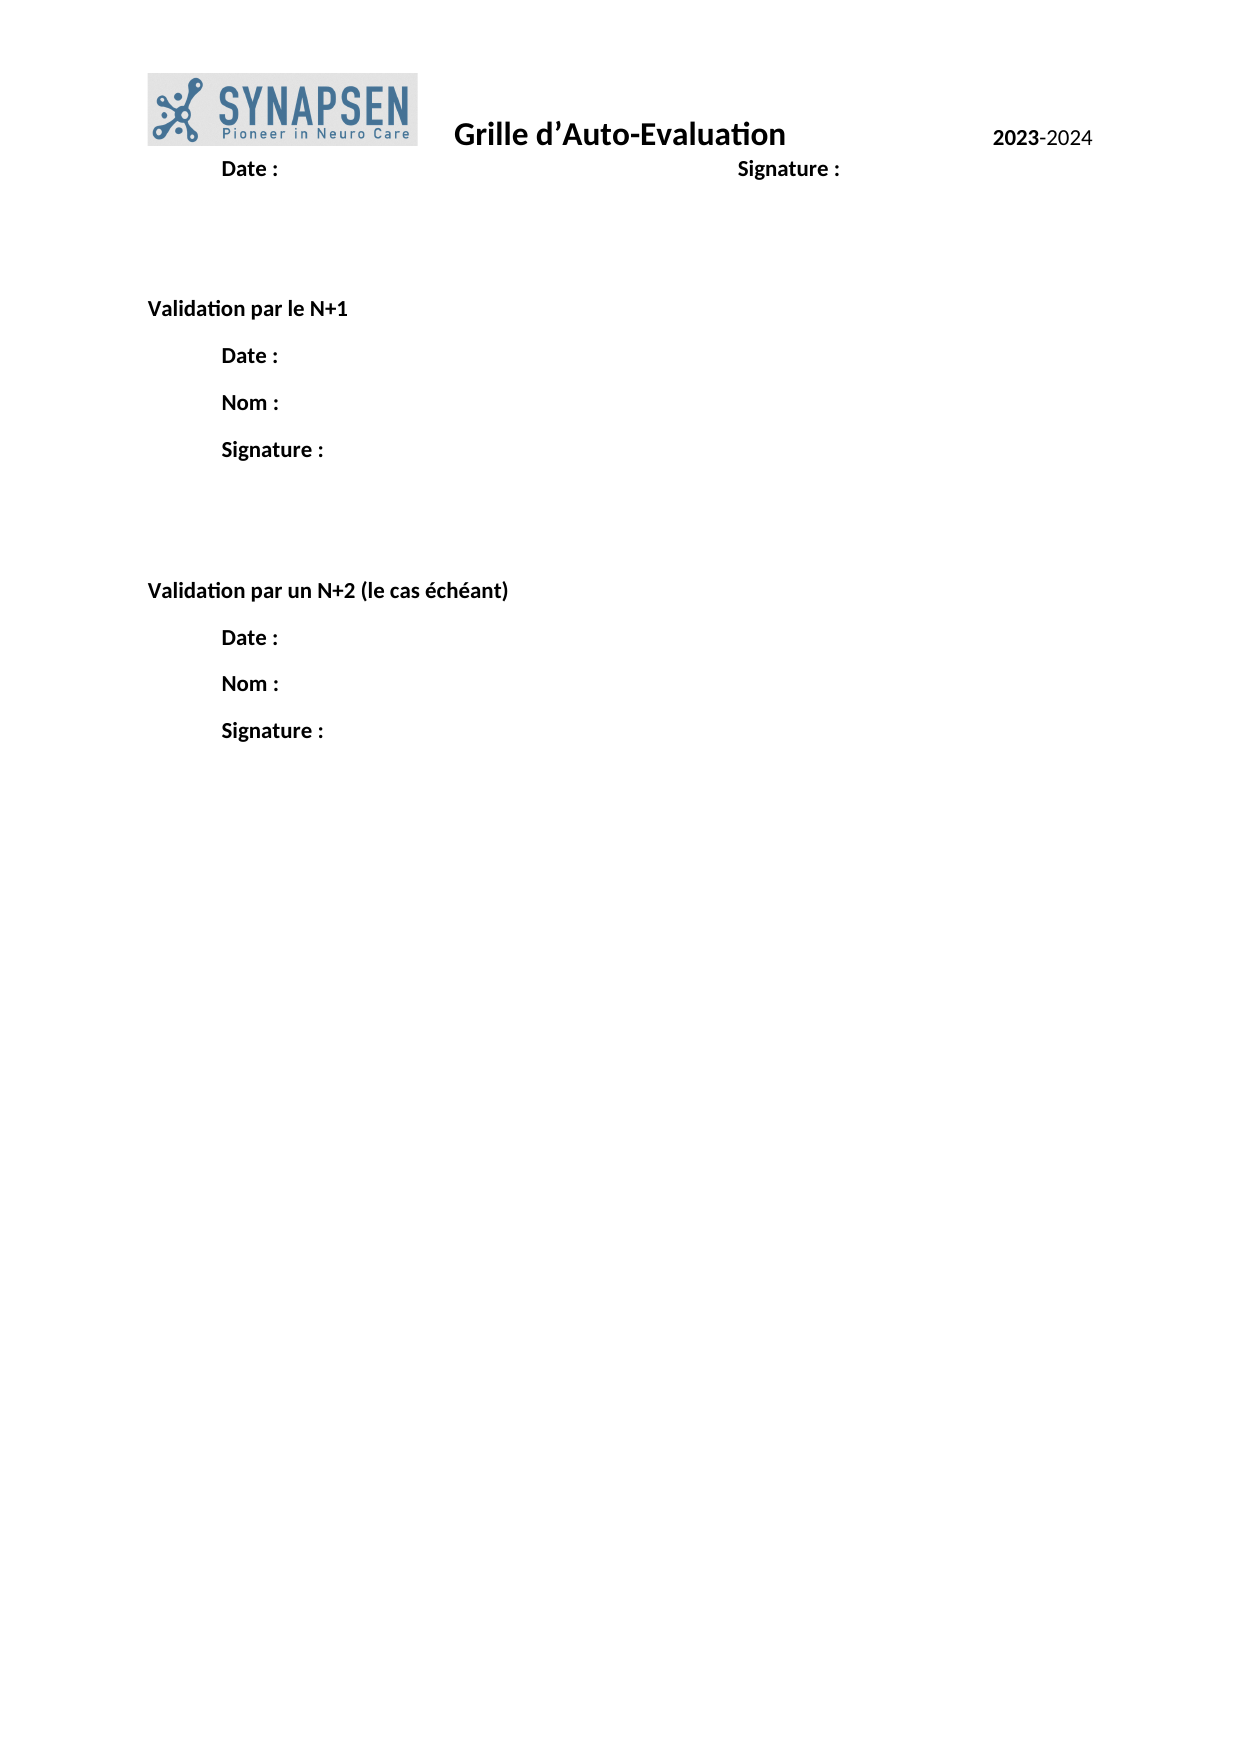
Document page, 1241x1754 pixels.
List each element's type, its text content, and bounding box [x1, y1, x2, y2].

text Date : [148, 341, 1093, 369]
text Nom : [148, 669, 1093, 698]
picture [147, 73, 418, 146]
text Validation par un N+2 (le cas échéant) [148, 576, 1093, 604]
text Date : [148, 623, 1093, 651]
text Nom : [148, 388, 1093, 416]
text Signature : [148, 716, 1093, 744]
text Signature : [148, 435, 1093, 463]
text Date : Signature : [148, 154, 1093, 182]
text Validation par le N+1 [148, 294, 1093, 323]
